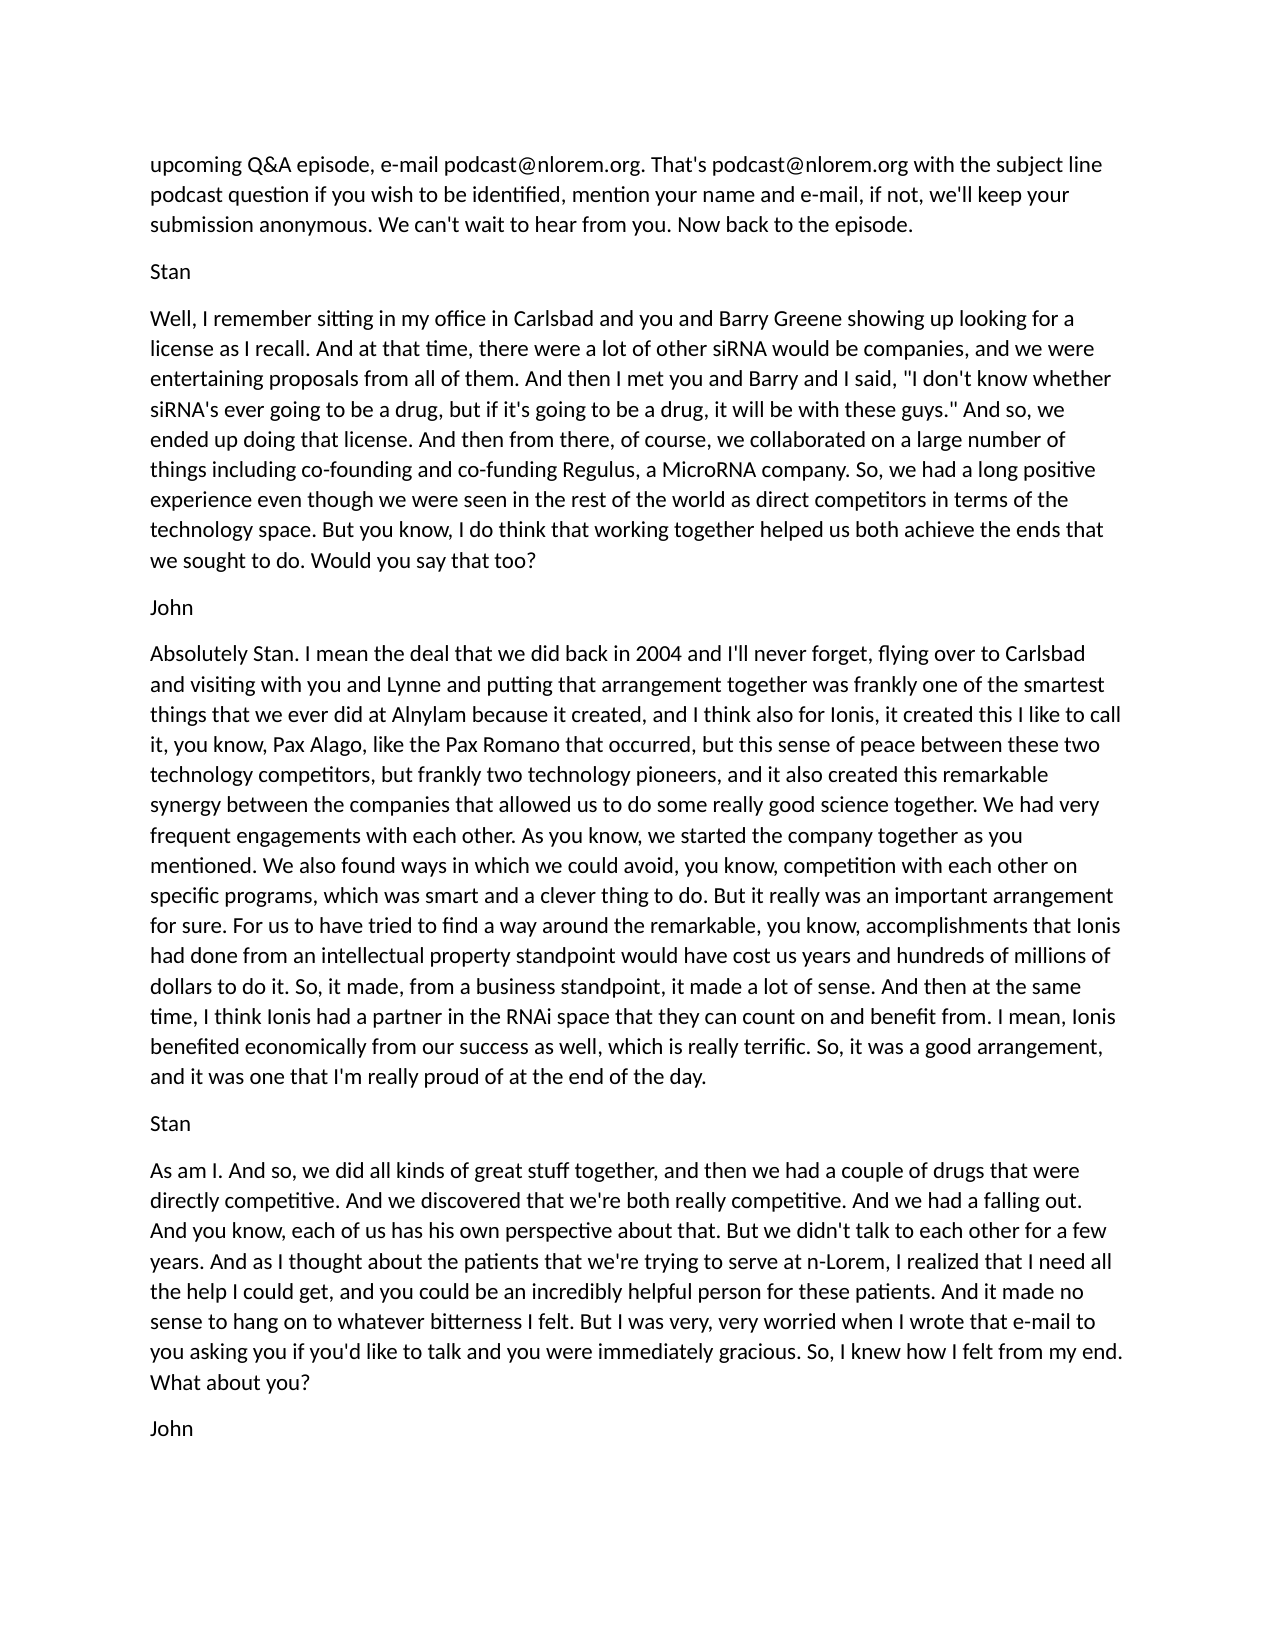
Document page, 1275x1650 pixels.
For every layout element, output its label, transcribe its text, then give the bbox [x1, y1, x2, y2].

text Stan [150, 1109, 1125, 1137]
text Absolutely Stan. I mean the deal that we did back in 2004 and I'll never forget, flying over to Carlsbad and visiting with you and Lynne and putting that arrangement together was frankly one of the smartest things that we ever did at Alnylam because it created, and I think also for Ionis, it created this I like to call it, you know, Pax Alago, like the Pax Romano that occurred, but this sense of peace between these two technology competitors, but frankly two technology pioneers, and it also created this remarkable synergy between the companies that allowed us to do some really good science together. We had very frequent engagements with each other. As you know, we started the company together as you mentioned. We also found ways in which we could avoid, you know, competition with each other on specific programs, which was smart and a clever thing to do. But it really was an important arrangement for sure. For us to have tried to find a way around the remarkable, you know, accomplishments that Ionis had done from an intellectual property standpoint would have cost us years and hundreds of millions of dollars to do it. So, it made, from a business standpoint, it made a lot of sense. And then at the same time, I think Ionis had a partner in the RNAi space that they can count on and benefit from. I mean, Ionis benefited economically from our success as well, which is really terrific. So, it was a good arrangement, and it was one that I'm really proud of at the end of the day. [150, 639, 1125, 1091]
text Well, I remember sitting in my office in Carlsbad and you and Barry Greene showing up looking for a license as I recall. And at that time, there were a lot of other siRNA would be companies, and we were entertaining proposals from all of them. And then I met you and Barry and I said, "I don't know whether siRNA's ever going to be a drug, but if it's going to be a drug, it will be with these guys." And so, we ended up doing that license. And then from there, of course, we collaborated on a large number of things including co-founding and co-funding Regulus, a MicroRNA company. So, we had a long positive experience even though we were seen in the rest of the world as direct competitors in terms of the technology space. But you know, I do think that working together helped us both achieve the ends that we sought to do. Would you say that too? [150, 304, 1125, 574]
text John [150, 1414, 1125, 1443]
text Stan [150, 257, 1125, 285]
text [150, 150, 1125, 238]
text As am I. And so, we did all kinds of great stuff together, and then we had a couple of drugs that were directly competitive. And we discovered that we're both really competitive. And we had a falling out. And you know, each of us has his own perspective about that. But we didn't talk to each other for a few years. And as I thought about the patients that we're trying to serve at n-Lorem, I realized that I need all the help I could get, and you could be an incredibly helpful person for these patients. And it made no sense to hang on to whatever bitterness I felt. But I was very, very worried when I wrote that e-mail to you asking you if you'd like to talk and you were immediately gracious. So, I knew how I felt from my end. What about you? [150, 1156, 1125, 1396]
text John [150, 593, 1125, 621]
